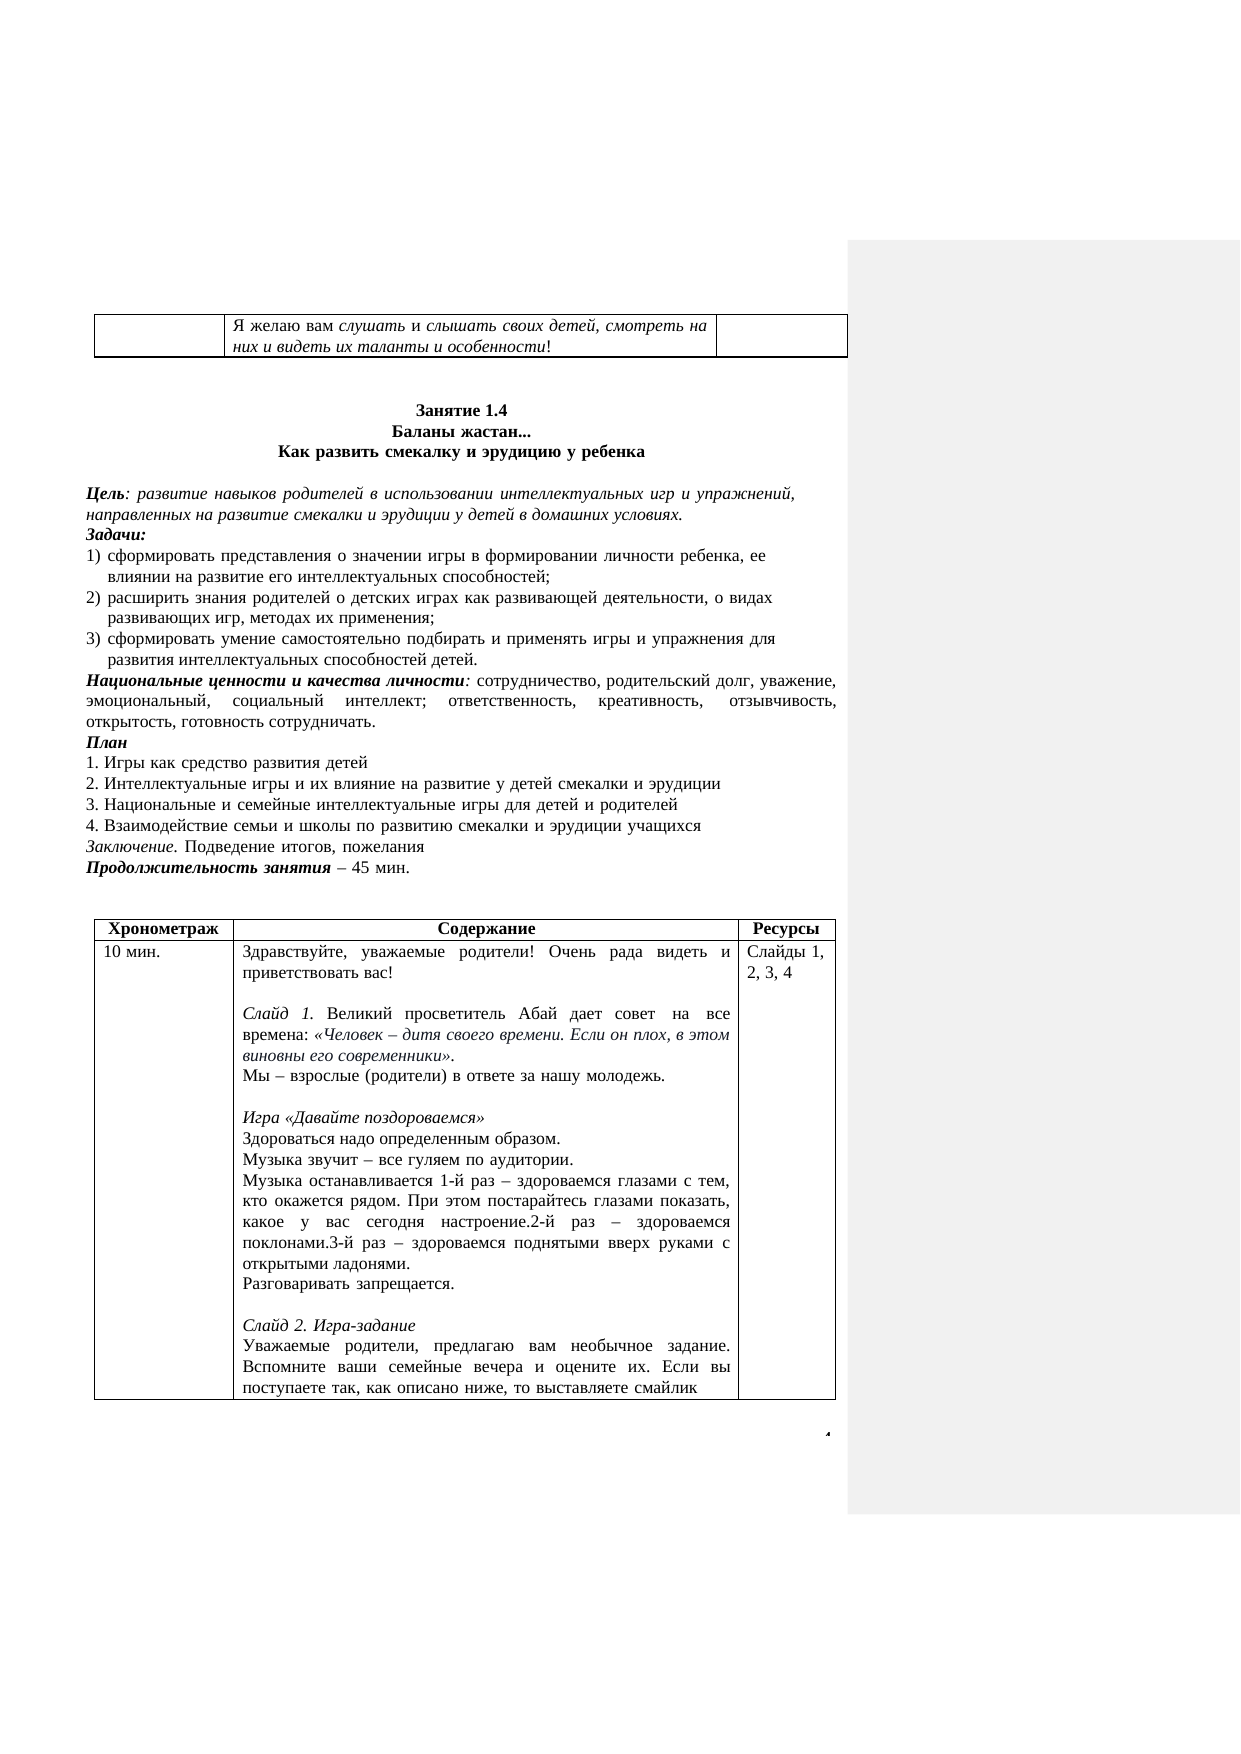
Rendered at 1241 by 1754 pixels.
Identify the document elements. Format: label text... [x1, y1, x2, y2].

text Продолжительность занятия – 45 мин. [86, 857, 1240, 877]
list Взаимодействие семьи и школы по развитию смекалки и эрудиции учащихся [86, 815, 1240, 835]
text Цель: развитие навыков родителей в использовании интеллектуальных игр и упражнений, направленных на развитие смекалки и эрудиции у детей в домашних условиях. [86, 483, 837, 524]
table_cell Здравствуйте, уважаемые родители! Очень рада видеть и приветствовать вас! Слайд 1. Великий просветитель Абай дает совет на все времена: «Человек – дитя своего времени. Если он плох, в этом виновны его современники». Мы – взрослые (родители) в ответе за нашу молодежь. Игра «Давайте поздороваемся» Здороваться надо определенным образом. Музыка звучит – все гуляем по аудитории. Музыка останавливается 1-й раз – здороваемся глазами с тем, кто окажется рядом. При этом постарайтесь глазами показать, какое у вас сегодня настроение.2-й раз – здороваемся поклонами.3-й раз – здороваемся поднятыми вверх руками с открытыми ладонями. Разговаривать запрещается. Слайд 2. Игра-задание Уважаемые родители, предлагаю вам необычное задание. Вспомните ваши семейные вечера и оцените их. Если вы поступаете так, как описано ниже, то выставляете смайлик [234, 941, 738, 1399]
table_header Ресурсы [739, 920, 835, 939]
list Интеллектуальные игры и их влияние на развитие у детей смекалки и эрудиции [86, 773, 1240, 793]
list Национальные и семейные интеллектуальные игры для детей и родителей [86, 794, 1240, 814]
list Игры как средство развития детей [86, 752, 1240, 773]
table_header [95, 315, 224, 356]
text Заключение. Подведение итогов, пожелания [86, 836, 1240, 856]
table_header Содержание [234, 920, 738, 939]
list сформировать умение самостоятельно подбирать и применять игры и упражнения для развития интеллектуальных способностей детей. [86, 628, 779, 669]
subtitle Задачи: [86, 524, 1240, 545]
subtitle План [86, 732, 1240, 752]
text Национальные ценности и качества личности: сотрудничество, родительский долг, уважение, эмоциональный, социальный интеллект; ответственность, креативность, отзывчивость, открытость, готовность сотрудничать. [86, 669, 837, 731]
table_header Я желаю вам слушать и слышать своих детей, смотреть на них и видеть их таланты и особенности! [225, 315, 716, 356]
list расширить знания родителей о детских играх как развивающей деятельности, о видах развивающих игр, методах их применения; [86, 587, 775, 628]
table_header Хронометраж [95, 920, 233, 939]
table_header [717, 315, 847, 356]
list сформировать представления о значении игры в формировании личности ребенка, ее влиянии на развитие его интеллектуальных способностей; [86, 545, 769, 586]
table_cell 10 мин. [95, 941, 233, 1399]
table_cell Слайды 1, 2, 3, 4 [739, 941, 835, 1399]
text Как развить смекалку и эрудицию у ребенка [85, 441, 838, 461]
subtitle Занятие 1.4 Баланы жастан... [390, 399, 532, 441]
